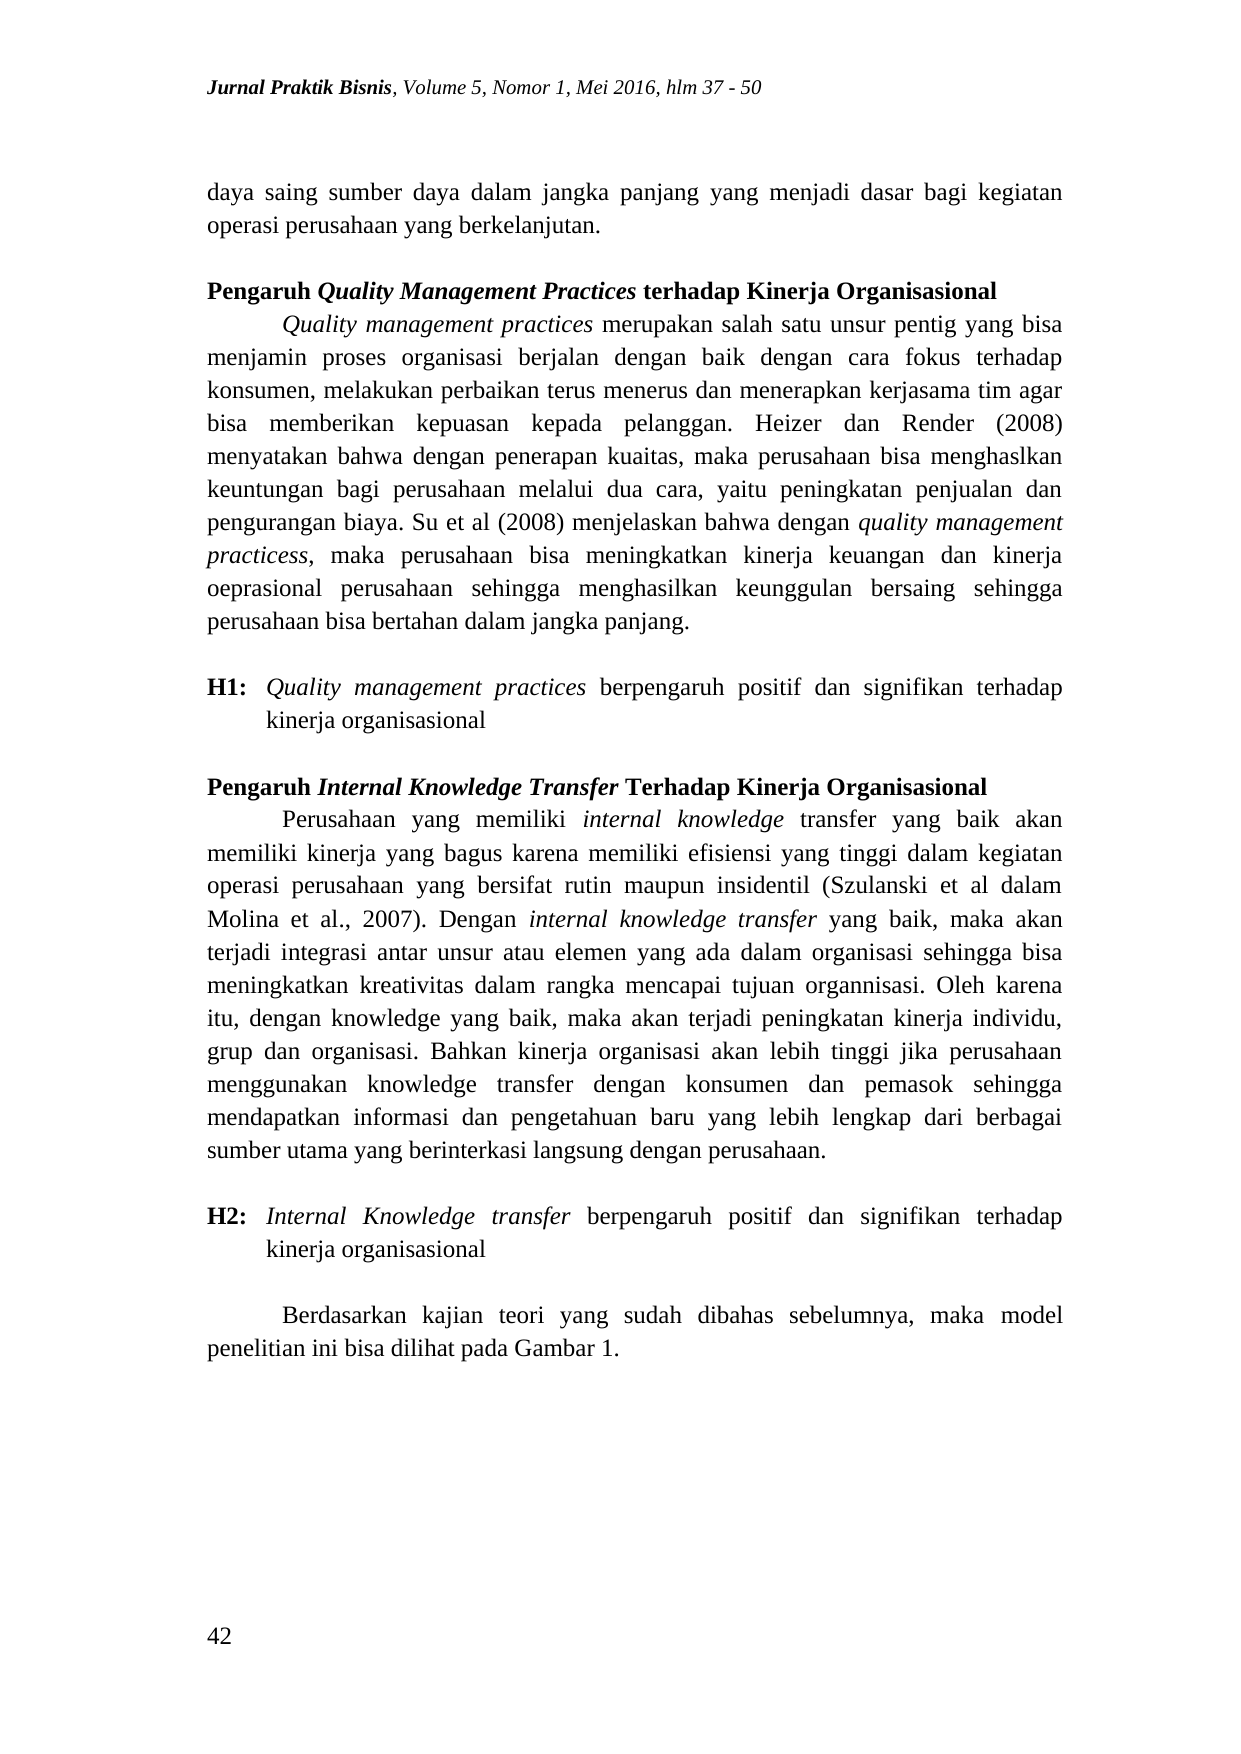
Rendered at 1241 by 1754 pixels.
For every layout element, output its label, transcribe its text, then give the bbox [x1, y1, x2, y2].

text H1: Quality management practices berpengaruh positif dan signifikan terhadap kinerja organisasional [207, 672, 1063, 734]
text Perusahaan yang memiliki internal knowledge transfer yang baik akan memiliki kinerja yang bagus karena memiliki efisiensi yang tinggi dalam kegiatan operasi perusahaan yang bersifat rutin maupun insidentil (Szulanski et al dalam Molina et al., 2007). Dengan internal knowledge transfer yang baik, maka akan terjadi integrasi antar unsur atau elemen yang ada dalam organisasi sehingga bisa meningkatkan kreativitas dalam rangka mencapai tujuan organnisasi. Oleh karena itu, dengan knowledge yang baik, maka akan terjadi peningkatan kinerja individu, grup dan organisasi. Bahkan kinerja organisasi akan lebih tinggi jika perusahaan menggunakan knowledge transfer dengan konsumen dan pemasok sehingga mendapatkan informasi dan pengetahuan baru yang lebih lengkap dari berbagai sumber utama yang berinterkasi langsung dengan perusahaan. [207, 804, 1063, 1163]
text Pengaruh Quality Management Practices terhadap Kinerja Organisasional [207, 276, 1063, 305]
text Berdasarkan kajian teori yang sudah dibahas sebelumnya, maka model penelitian ini bisa dilihat pada Gambar 1. [207, 1300, 1063, 1362]
text H2: Internal Knowledge transfer berpengaruh positif dan signifikan terhadap kinerja organisasional [207, 1201, 1063, 1263]
text Pengaruh Internal Knowledge Transfer Terhadap Kinerja Organisasional [207, 772, 1063, 800]
text Quality management practices merupakan salah satu unsur pentig yang bisa menjamin proses organisasi berjalan dengan baik dengan cara fokus terhadap konsumen, melakukan perbaikan terus menerus dan menerapkan kerjasama tim agar bisa memberikan kepuasan kepada pelanggan. Heizer dan Render (2008) menyatakan bahwa dengan penerapan kuaitas, maka perusahaan bisa menghaslkan keuntungan bagi perusahaan melalui dua cara, yaitu peningkatan penjualan dan pengurangan biaya. Su et al (2008) menjelaskan bahwa dengan quality management practicess, maka perusahaan bisa meningkatkan kinerja keuangan dan kinerja oeprasional perusahaan sehingga menghasilkan keunggulan bersaing sehingga perusahaan bisa bertahan dalam jangka panjang. [207, 309, 1063, 635]
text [207, 177, 1063, 239]
